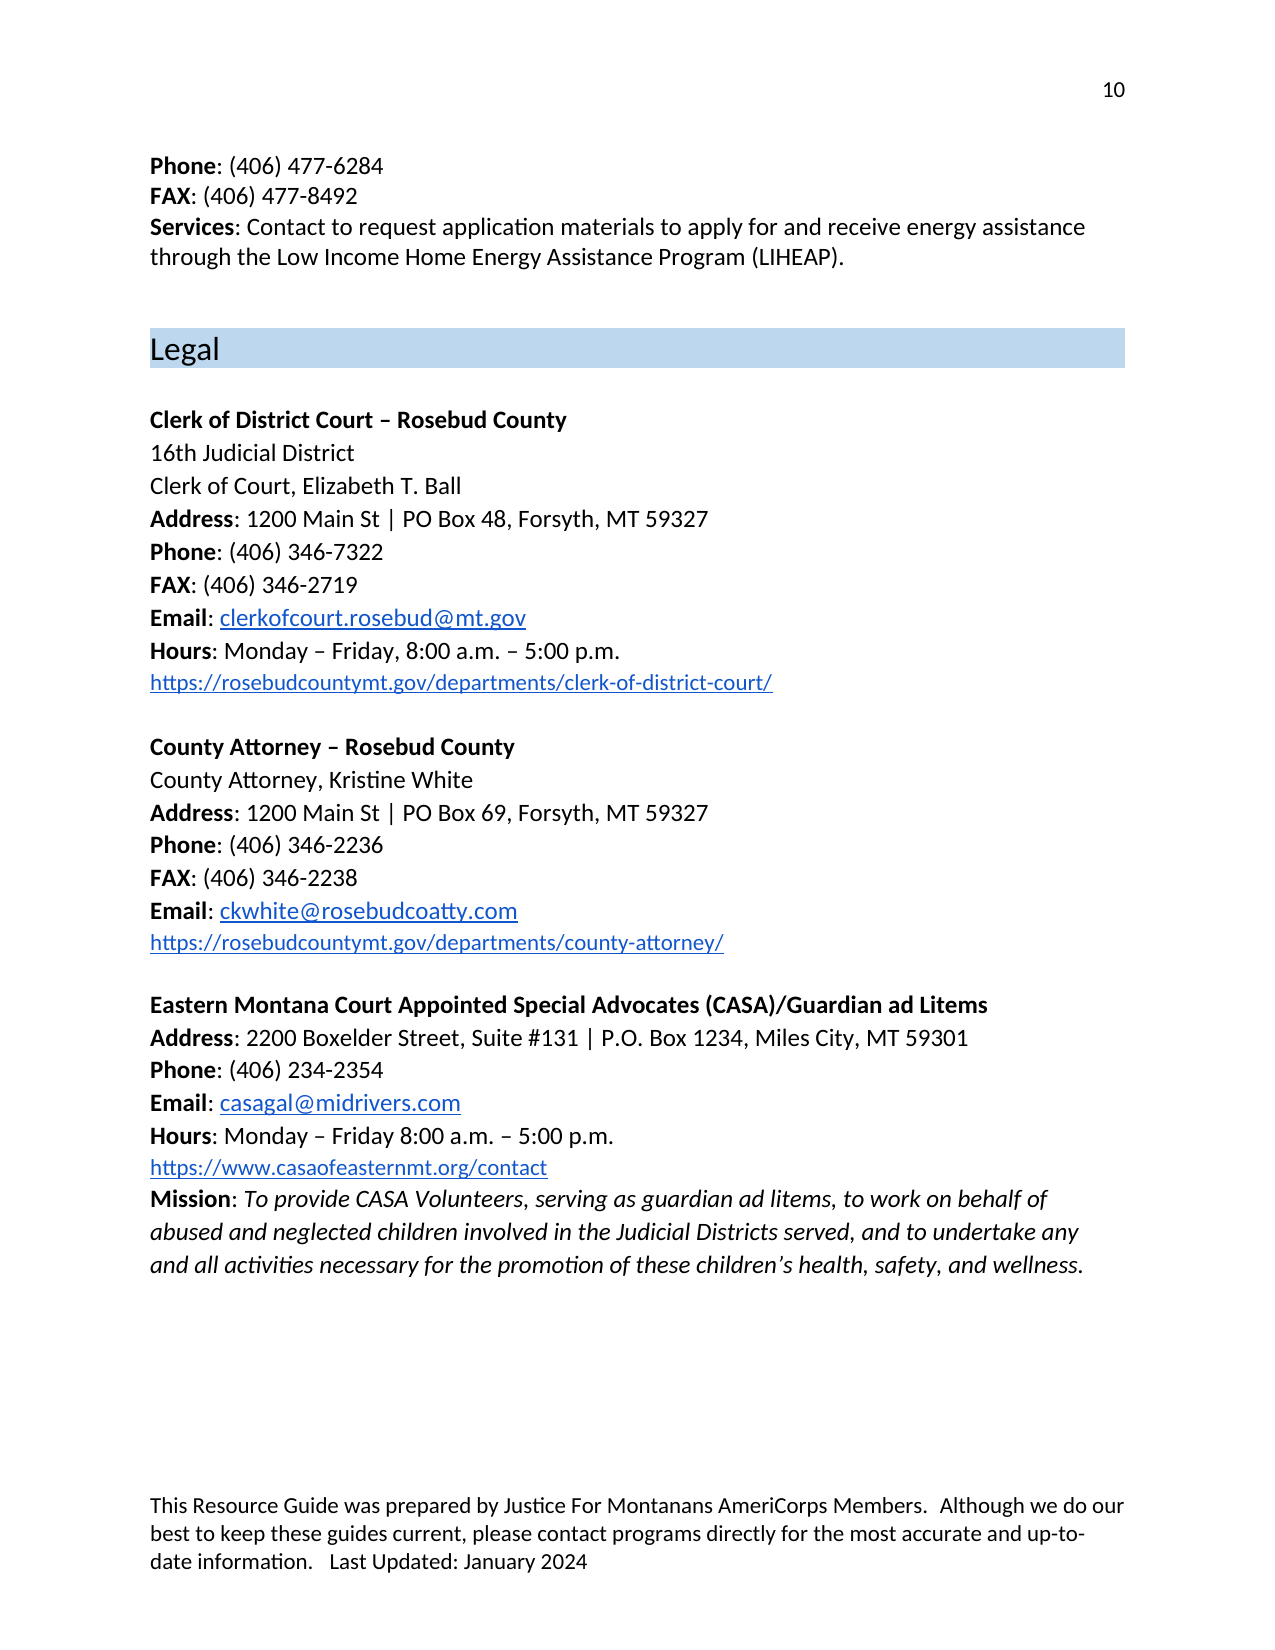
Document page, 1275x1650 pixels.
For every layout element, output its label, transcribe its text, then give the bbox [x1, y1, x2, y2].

text County Attorney – Rosebud County [150, 731, 1125, 761]
text Services: Contact to request application materials to apply for and receive energy assistance through the Low Income Home Energy Assistance Program (LIHEAP). [150, 211, 1125, 272]
text Eastern Montana Court Appointed Special Advocates (CASA)/Guardian ad Litems [150, 989, 1125, 1019]
text Phone: (406) 346-2236 [150, 830, 1125, 860]
text Mission: To provide CASA Volunteers, serving as guardian ad litems, to work on behalf of abused and neglected children involved in the Judicial Districts served, and to undertake any and all activities necessary for the promotion of these children’s health, safety, and wellness. [150, 1184, 1125, 1280]
text County Attorney, Kristine White Address: 1200 Main St | PO Box 69, Forsyth, MT 59327 [150, 764, 1125, 827]
text Clerk of District Court – Rosebud County [150, 404, 1125, 435]
text Phone: (406) 477-6284 [150, 150, 1125, 181]
text Email: clerkofcourt.rosebud@mt.gov [150, 602, 1125, 632]
text https://www.casaofeasternmt.org/contact [150, 1153, 1125, 1181]
text Email: casagal@midrivers.com [150, 1088, 1125, 1118]
text Phone: (406) 346-7322 [150, 536, 1125, 567]
text FAX: (406) 346-2238 [150, 863, 1125, 893]
subtitle Legal [150, 328, 1125, 368]
text https://rosebudcountymt.gov/departments/clerk-of-district-court/ [150, 668, 1125, 696]
text Hours: Monday – Friday 8:00 a.m. – 5:00 p.m. [150, 1121, 1125, 1151]
text Address: 2200 Boxelder Street, Suite #131 | P.O. Box 1234, Miles City, MT 59301 [150, 1022, 1125, 1052]
text https://rosebudcountymt.gov/departments/county-attorney/ [150, 928, 1125, 956]
text Email: ckwhite@rosebudcoatty.com [150, 896, 1125, 926]
text FAX: (406) 346-2719 [150, 569, 1125, 599]
text Phone: (406) 234-2354 [150, 1055, 1125, 1085]
text Address: 1200 Main St | PO Box 48, Forsyth, MT 59327 [150, 503, 1125, 534]
text Hours: Monday – Friday, 8:00 a.m. – 5:00 p.m. [150, 635, 1125, 665]
text FAX: (406) 477-8492 [150, 181, 1125, 211]
text 16th Judicial District Clerk of Court, Elizabeth T. Ball [150, 437, 1125, 501]
